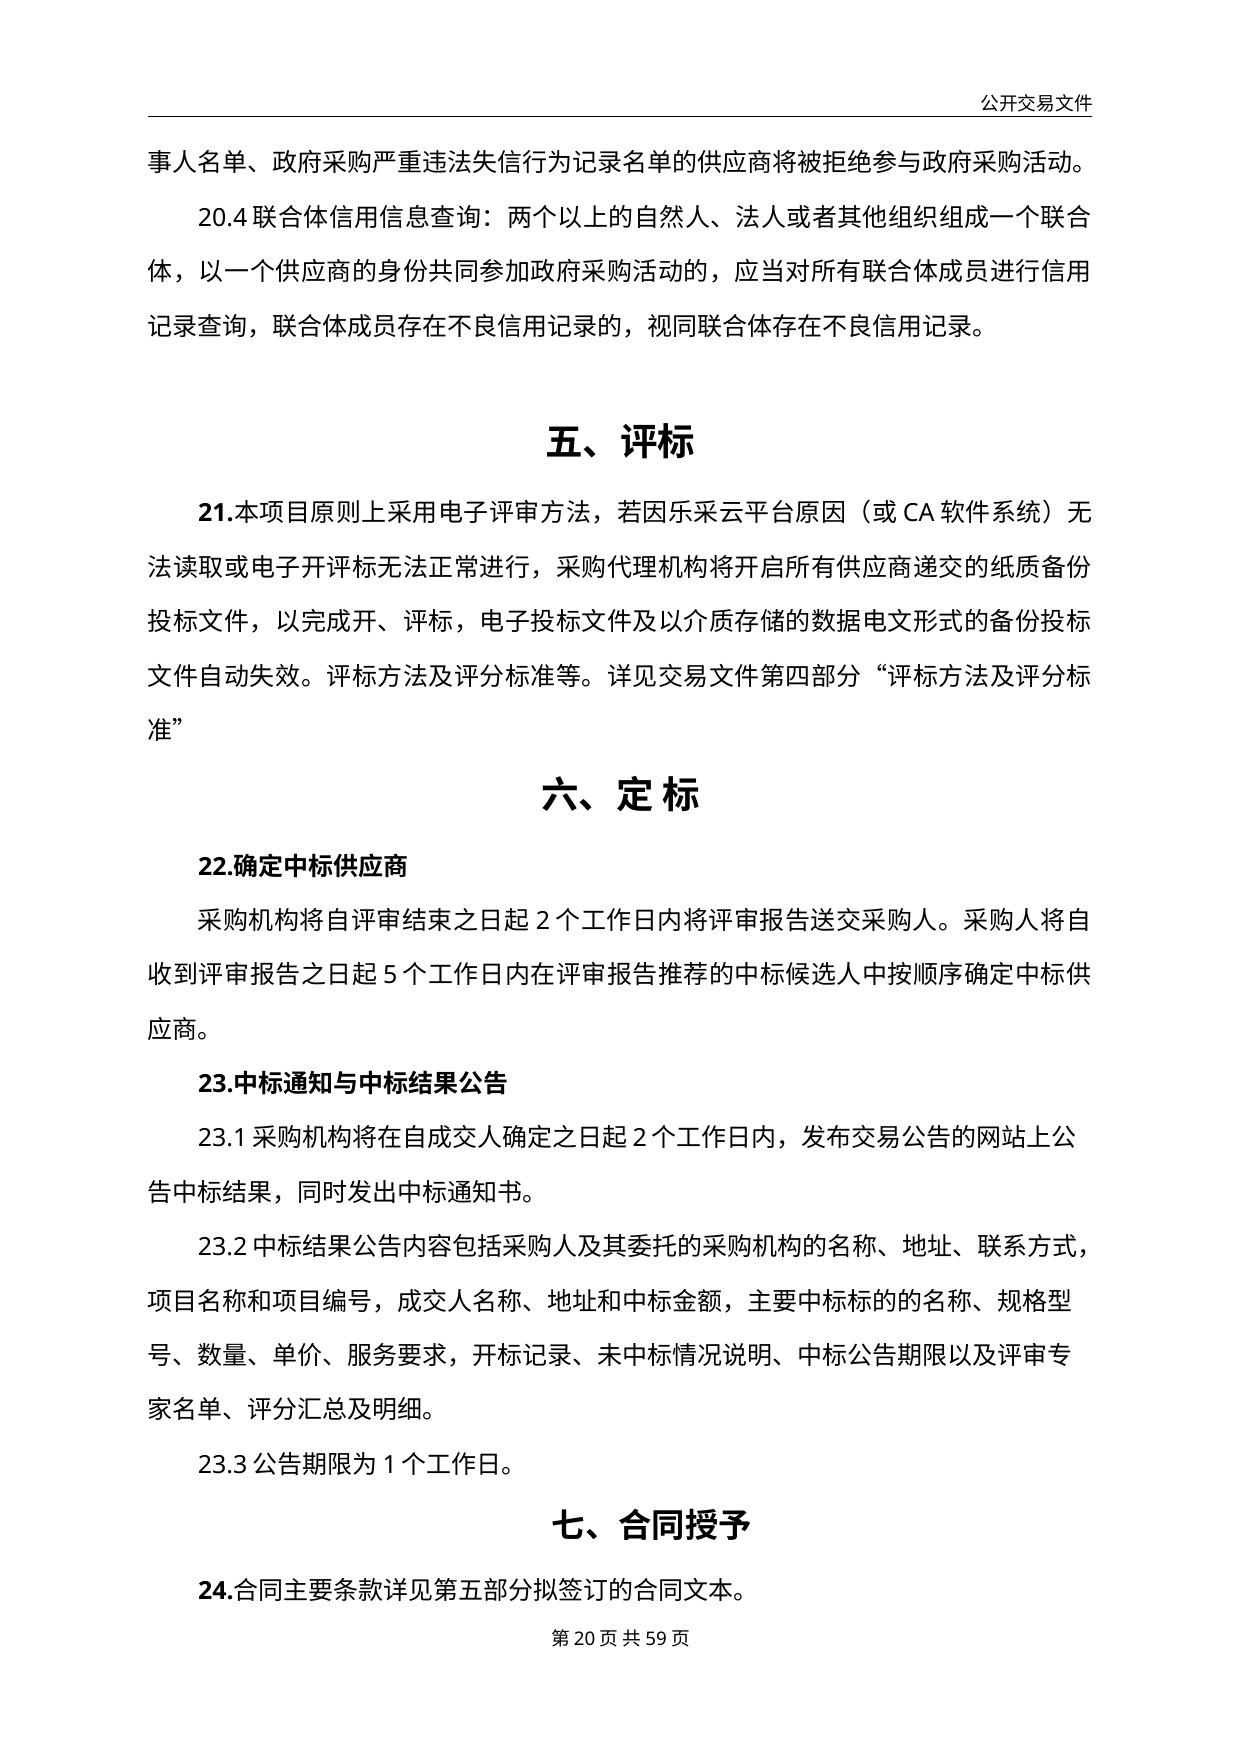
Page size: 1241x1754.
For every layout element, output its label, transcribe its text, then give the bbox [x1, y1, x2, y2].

text 采购机构将自评审结束之日起2个工作日内将评审报告送交采购人。采购人将自收到评审报告之日起5个工作日内在评审报告推荐的中标候选人中按顺序确定中标供应商。 [148, 900, 1092, 1045]
text 20.4联合体信用信息查询：两个以上的自然人、法人或者其他组织组成一个联合体，以一个供应商的身份共同参加政府采购活动的，应当对所有联合体成员进行信用记录查询，联合体成员存在不良信用记录的，视同联合体存在不良信用记录。 [148, 197, 1092, 342]
text 23.1采购机构将在自成交人确定之日起2个工作日内，发布交易公告的网站上公告中标结果，同时发出中标通知书。 [148, 1118, 1092, 1208]
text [148, 143, 1092, 179]
text 六、定 标 [148, 765, 1092, 819]
text 23.中标通知与中标结果公告 [148, 1063, 1092, 1100]
text 21.本项目原则上采用电子评审方法，若因乐采云平台原因（或CA软件系统）无法读取或电子开评标无法正常进行，采购代理机构将开启所有供应商递交的纸质备份投标文件，以完成开、评标，电子投标文件及以介质存储的数据电文形式的备份投标文件自动失效。评标方法及评分标准等。详见交易文件第四部分“评标方法及评分标准” [148, 493, 1092, 747]
text 23.2中标结果公告内容包括采购人及其委托的采购机构的名称、地址、联系方式，项目名称和项目编号，成交人名称、地址和中标金额，主要中标标的的名称、规格型号、数量、单价、服务要求，开标记录、未中标情况说明、中标公告期限以及评审专家名单、评分汇总及明细。 [148, 1227, 1092, 1426]
text 24.合同主要条款详见第五部分拟签订的合同文本。 [148, 1571, 1092, 1607]
text 23.3公告期限为1个工作日。 [148, 1444, 1092, 1480]
text 七、合同授予 [160, 1498, 1092, 1547]
text 22.确定中标供应商 [148, 846, 1092, 882]
text 五、评标 [148, 411, 1092, 466]
